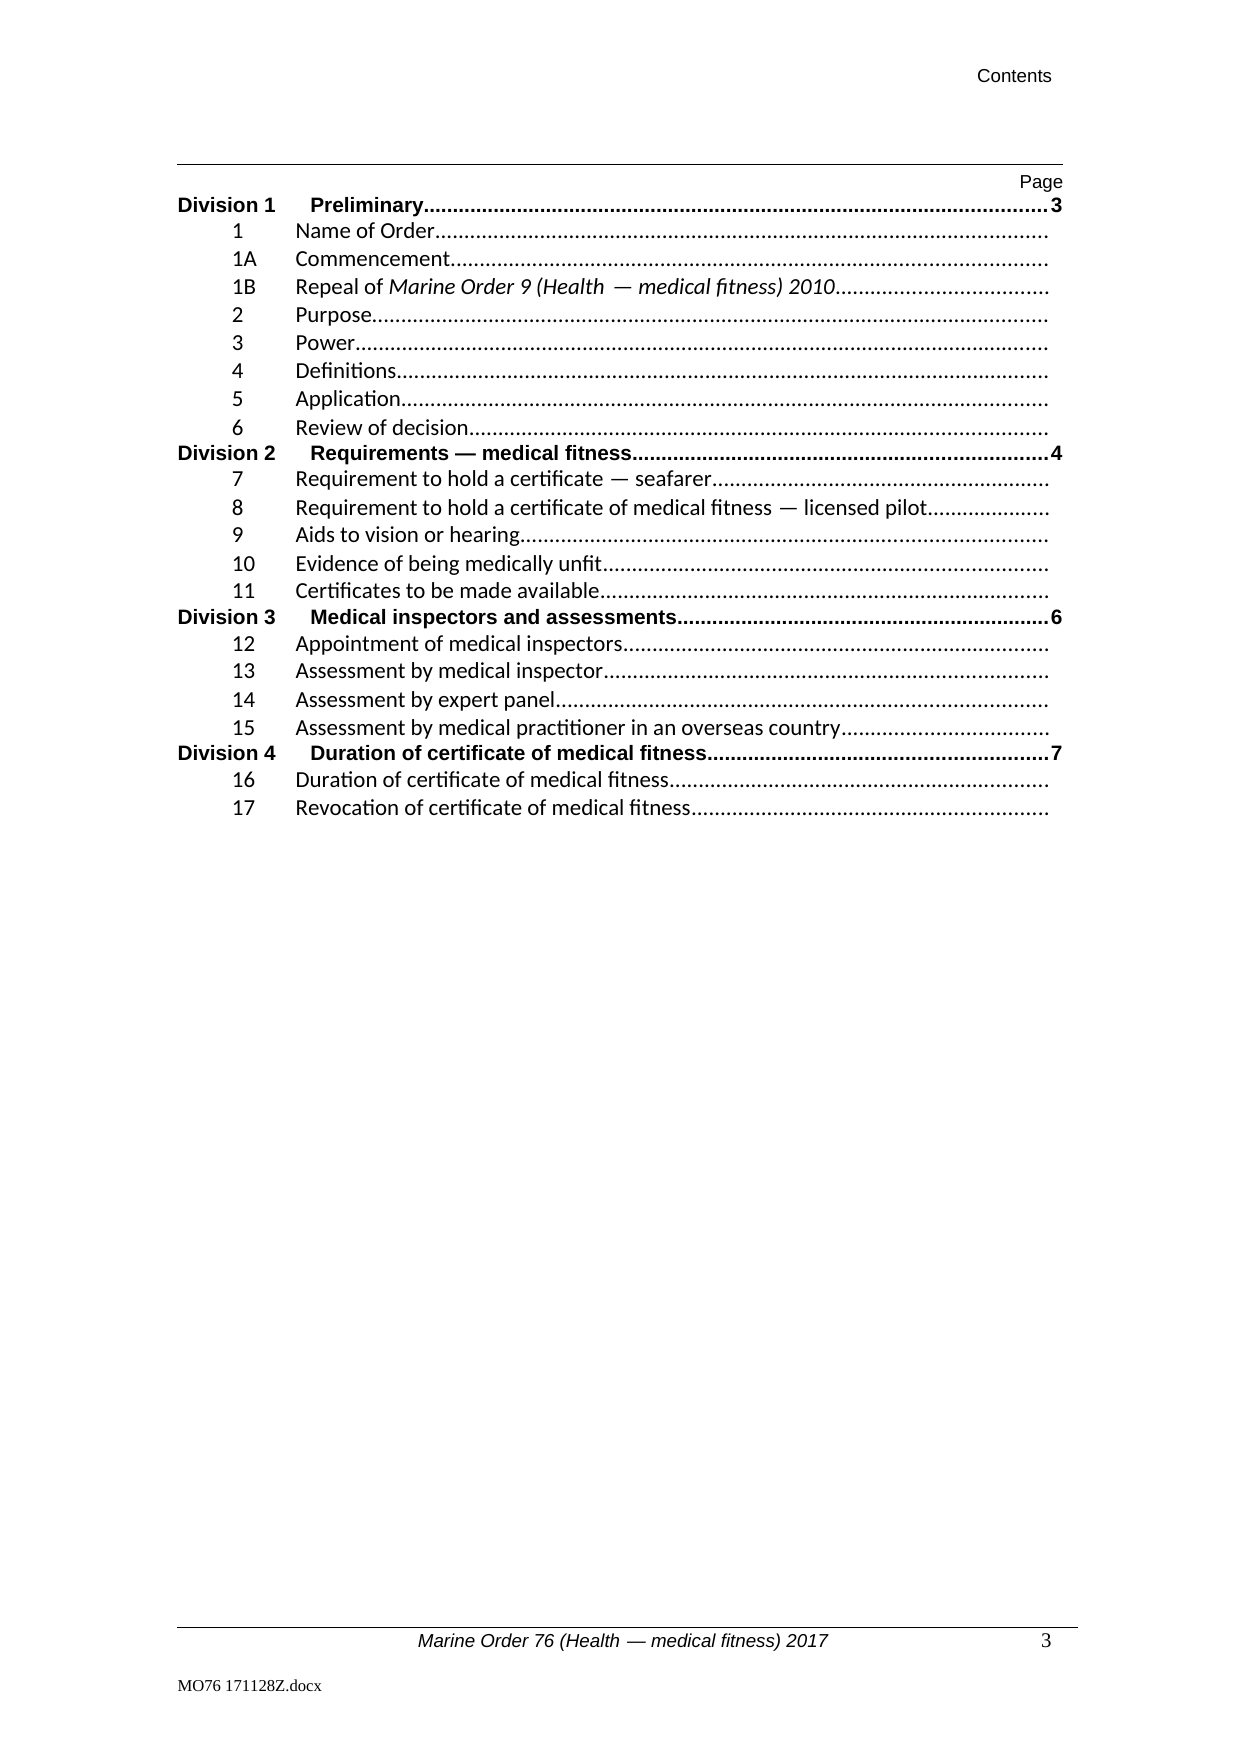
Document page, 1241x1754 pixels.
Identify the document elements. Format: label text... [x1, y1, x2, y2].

text 1A Commencement 3 [232, 244, 974, 272]
text 8 Requirement to hold a certificate of medical fitness — licensed pilot 5 [232, 493, 974, 521]
text 17 Revocation of certificate of medical fitness 7 [232, 793, 974, 821]
text 10 Evidence of being medically unfit 5 [232, 549, 974, 577]
text 12 Appointment of medical inspectors 6 [232, 629, 974, 657]
text 14 Assessment by expert panel 6 [232, 685, 974, 713]
text 7 Requirement to hold a certificate — seafarer 4 [232, 464, 974, 493]
text 4 Definitions 3 [232, 357, 974, 384]
text 9 Aids to vision or hearing 5 [232, 521, 974, 549]
text 16 Duration of certificate of medical fitness 7 [232, 765, 974, 793]
text Division 2 Requirements — medical fitness 4 [177, 441, 1063, 464]
text Division 3 Medical inspectors and assessments 6 [177, 605, 1063, 629]
text 6 Review of decision 4 [232, 413, 974, 441]
text 1 Name of Order 3 [232, 216, 974, 244]
text 2 Purpose 3 [232, 301, 974, 328]
text 13 Assessment by medical inspector 6 [232, 657, 974, 685]
text 15 Assessment by medical practitioner in an overseas country 7 [232, 713, 974, 741]
text Division 4 Duration of certificate of medical fitness 7 [177, 741, 1063, 765]
text 1B Repeal of Marine Order 9 (Health — medical fitness) 2010 3 [232, 272, 974, 301]
text 3 Power 3 [232, 328, 974, 357]
text Division 1 Preliminary 3 [177, 192, 1063, 216]
text 11 Certificates to be made available 6 [232, 577, 974, 605]
text 5 Application 4 [232, 384, 974, 413]
